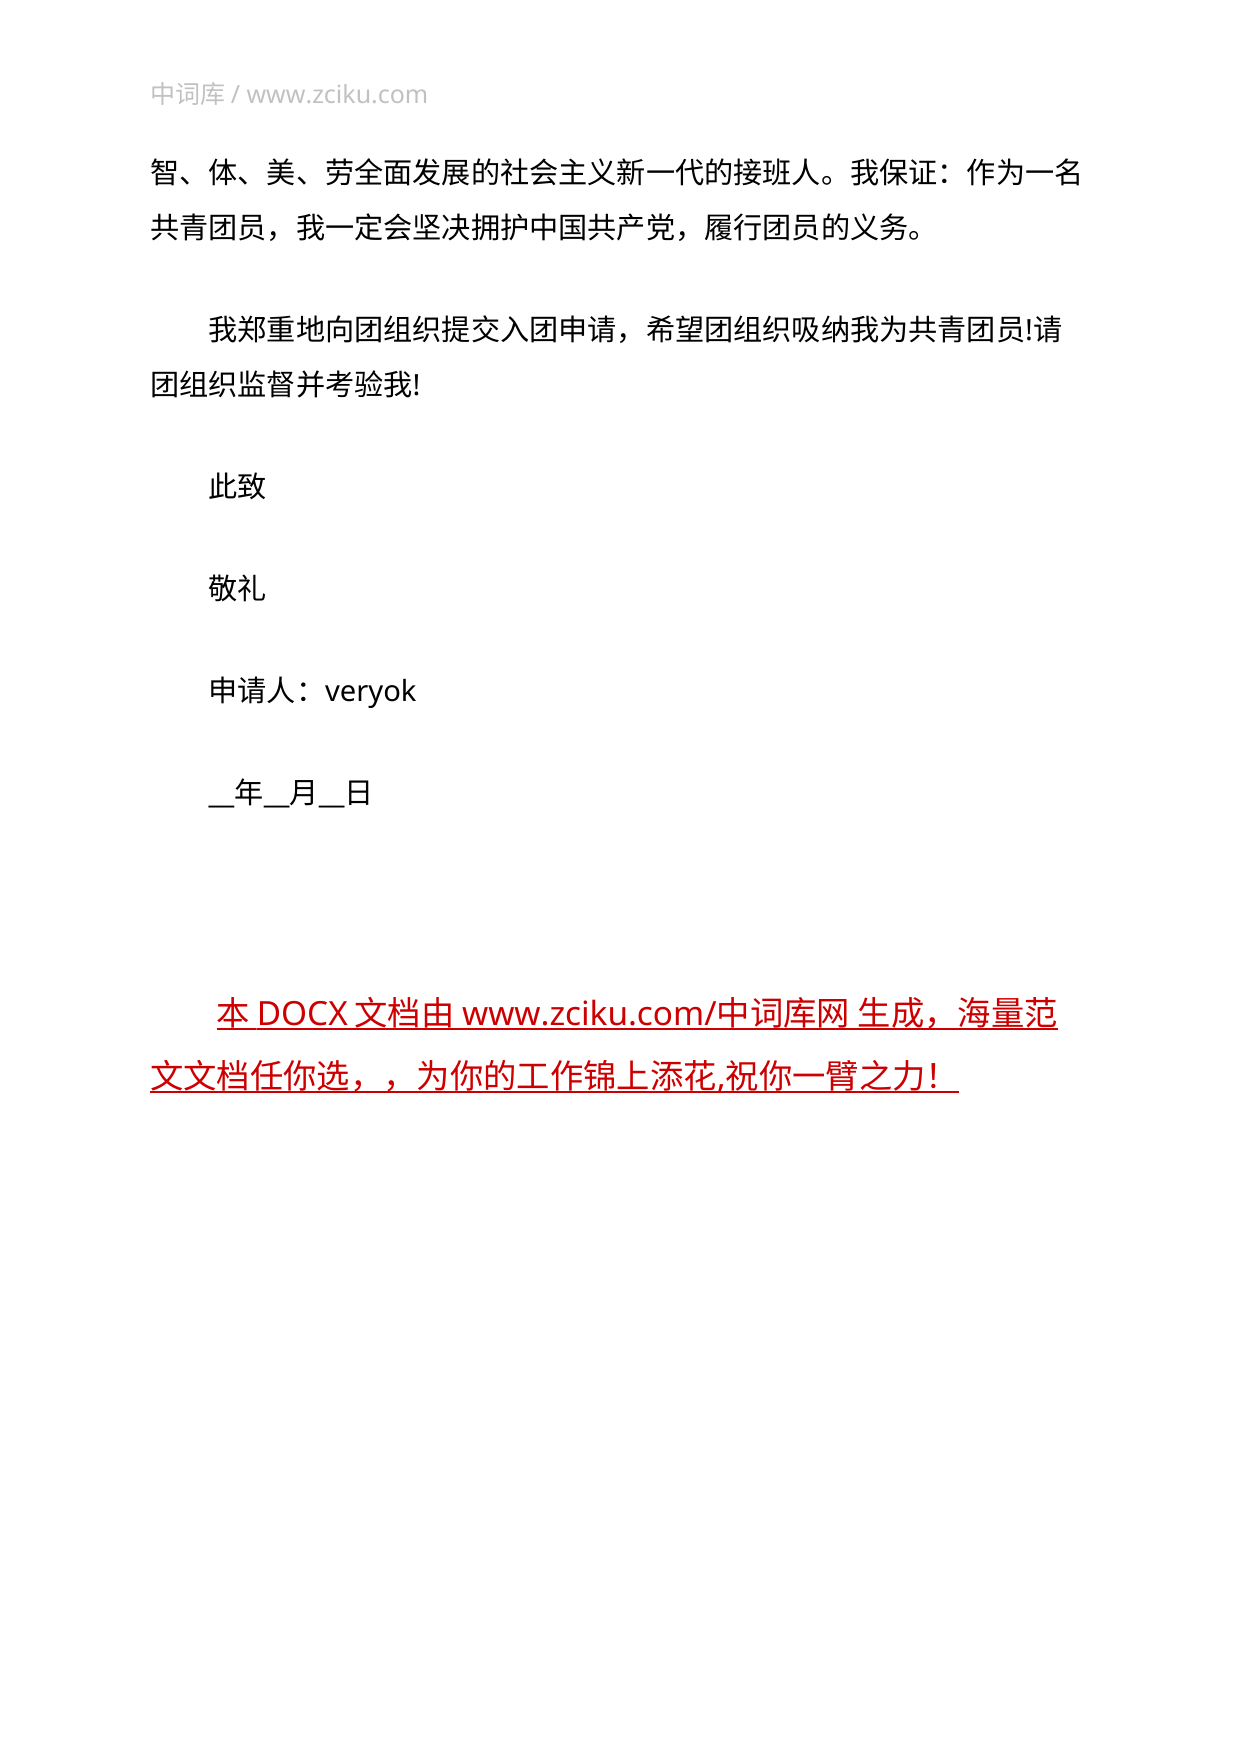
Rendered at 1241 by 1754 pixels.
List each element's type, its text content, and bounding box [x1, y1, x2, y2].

text 申请人：veryok [150, 667, 1090, 709]
text __年__月__日 [150, 769, 1090, 812]
text 此致 [150, 464, 1090, 506]
text 本DOCX文档由 www.zciku.com/中词库网 生成，海量范文文档任你选，，为你的工作锦上添花,祝你一臂之力！ [150, 987, 1090, 1098]
text 我郑重地向团组织提交入团申请，希望团组织吸纳我为共青团员!请团组织监督并考验我! [150, 307, 1090, 404]
text 敬礼 [150, 565, 1090, 608]
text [150, 150, 1090, 247]
